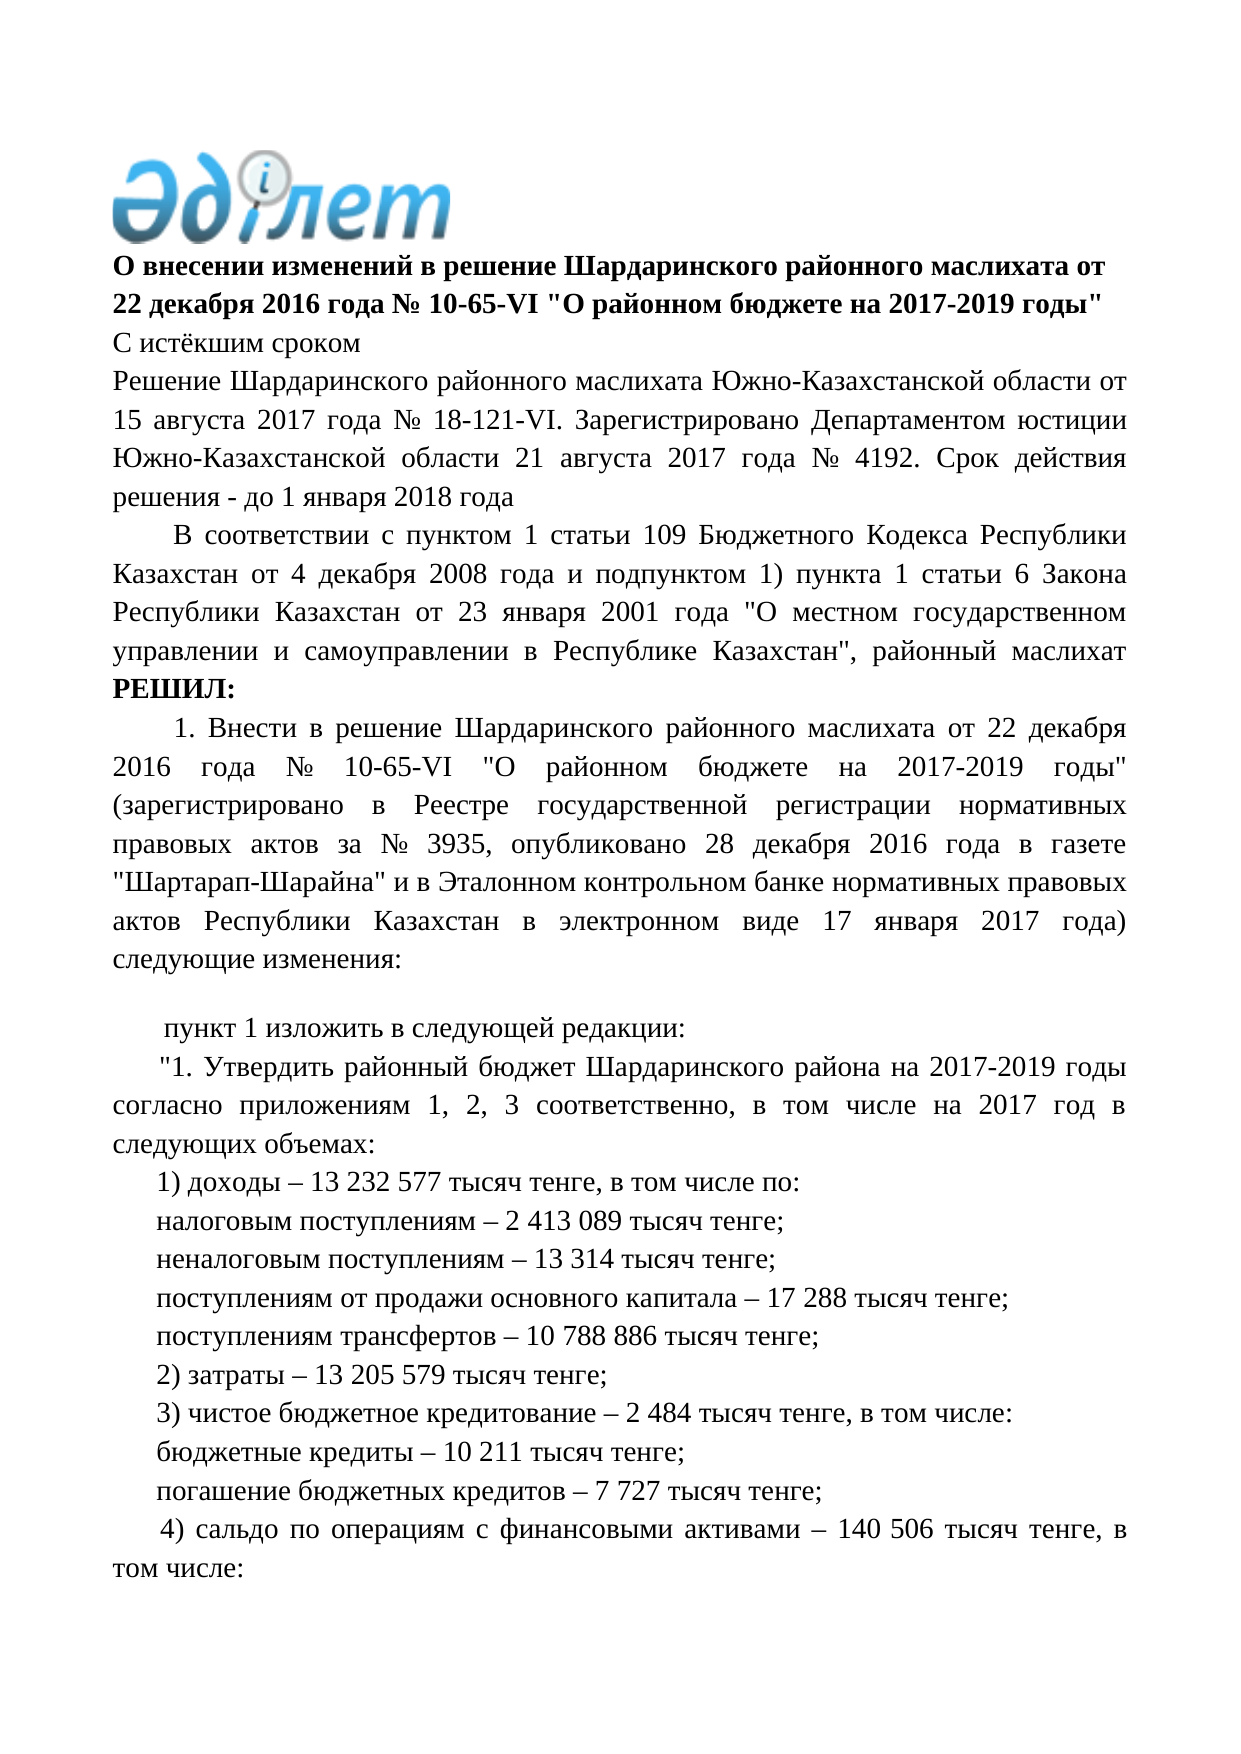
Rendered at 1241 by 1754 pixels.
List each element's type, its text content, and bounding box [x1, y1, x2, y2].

text 1) доходы – 13 232 577 тысяч тенге, в том числе по: [112, 1164, 1128, 1198]
picture [112, 150, 451, 244]
text О внесении изменений в решение Шардаринского районного маслихата от 22 декабря 2016 года № 10-65-VІ "О районном бюджете на 2017-2019 годы" [112, 248, 1128, 320]
text неналоговым поступлениям – 13 314 тысяч тенге; [112, 1241, 1128, 1275]
text "1. Утвердить районный бюджет Шардаринского района на 2017-2019 годы согласно приложениям 1, 2, 3 соответственно, в том числе на 2017 год в следующих объемах: [112, 1049, 1128, 1159]
text С истёкшим сроком [112, 325, 1128, 358]
text налоговым поступлениям – 2 413 089 тысяч тенге; [112, 1203, 1128, 1236]
text поступлениям трансфертов – 10 788 886 тысяч тенге; [112, 1318, 1128, 1352]
text погашение бюджетных кредитов – 7 727 тысяч тенге; [112, 1473, 1128, 1506]
text поступлениям от продажи основного капитала – 17 288 тысяч тенге; [112, 1280, 1128, 1313]
text 2) затраты – 13 205 579 тысяч тенге; [112, 1357, 1128, 1391]
text 3) чистое бюджетное кредитование – 2 484 тысяч тенге, в том числе: [112, 1396, 1128, 1429]
text бюджетные кредиты – 10 211 тысяч тенге; [112, 1434, 1128, 1468]
text 4) сальдо по операциям с финансовыми активами – 140 506 тысяч тенге, в том числе: [112, 1511, 1128, 1583]
text 1. Внести в решение Шардаринского районного маслихата от 22 декабря 2016 года № 10-65-VІ "О районном бюджете на 2017-2019 годы" (зарегистрировано в Реестре государственной регистрации нормативных правовых актов за № 3935, опубликовано 28 декабря 2016 года в газете "Шартарап-Шарайна" и в Эталонном контрольном банке нормативных правовых актов Республики Казахстан в электронном виде 17 января 2017 года) следующие изменения: [112, 710, 1128, 975]
text пункт 1 изложить в следующей редакции: [112, 1010, 1128, 1044]
text В соответствии с пунктом 1 статьи 109 Бюджетного Кодекса Республики Казахстан от 4 декабря 2008 года и подпунктом 1) пункта 1 статьи 6 Закона Республики Казахстан от 23 января 2001 года "О местном государственном управлении и самоуправлении в Республике Казахстан", районный маслихат РЕШИЛ: [112, 517, 1128, 705]
text Решение Шардаринского районного маслихата Южно-Казахстанской области от 15 августа 2017 года № 18-121-VI. Зарегистрировано Департаментом юстиции Южно-Казахстанской области 21 августа 2017 года № 4192. Срок действия решения - до 1 января 2018 года [112, 363, 1128, 512]
